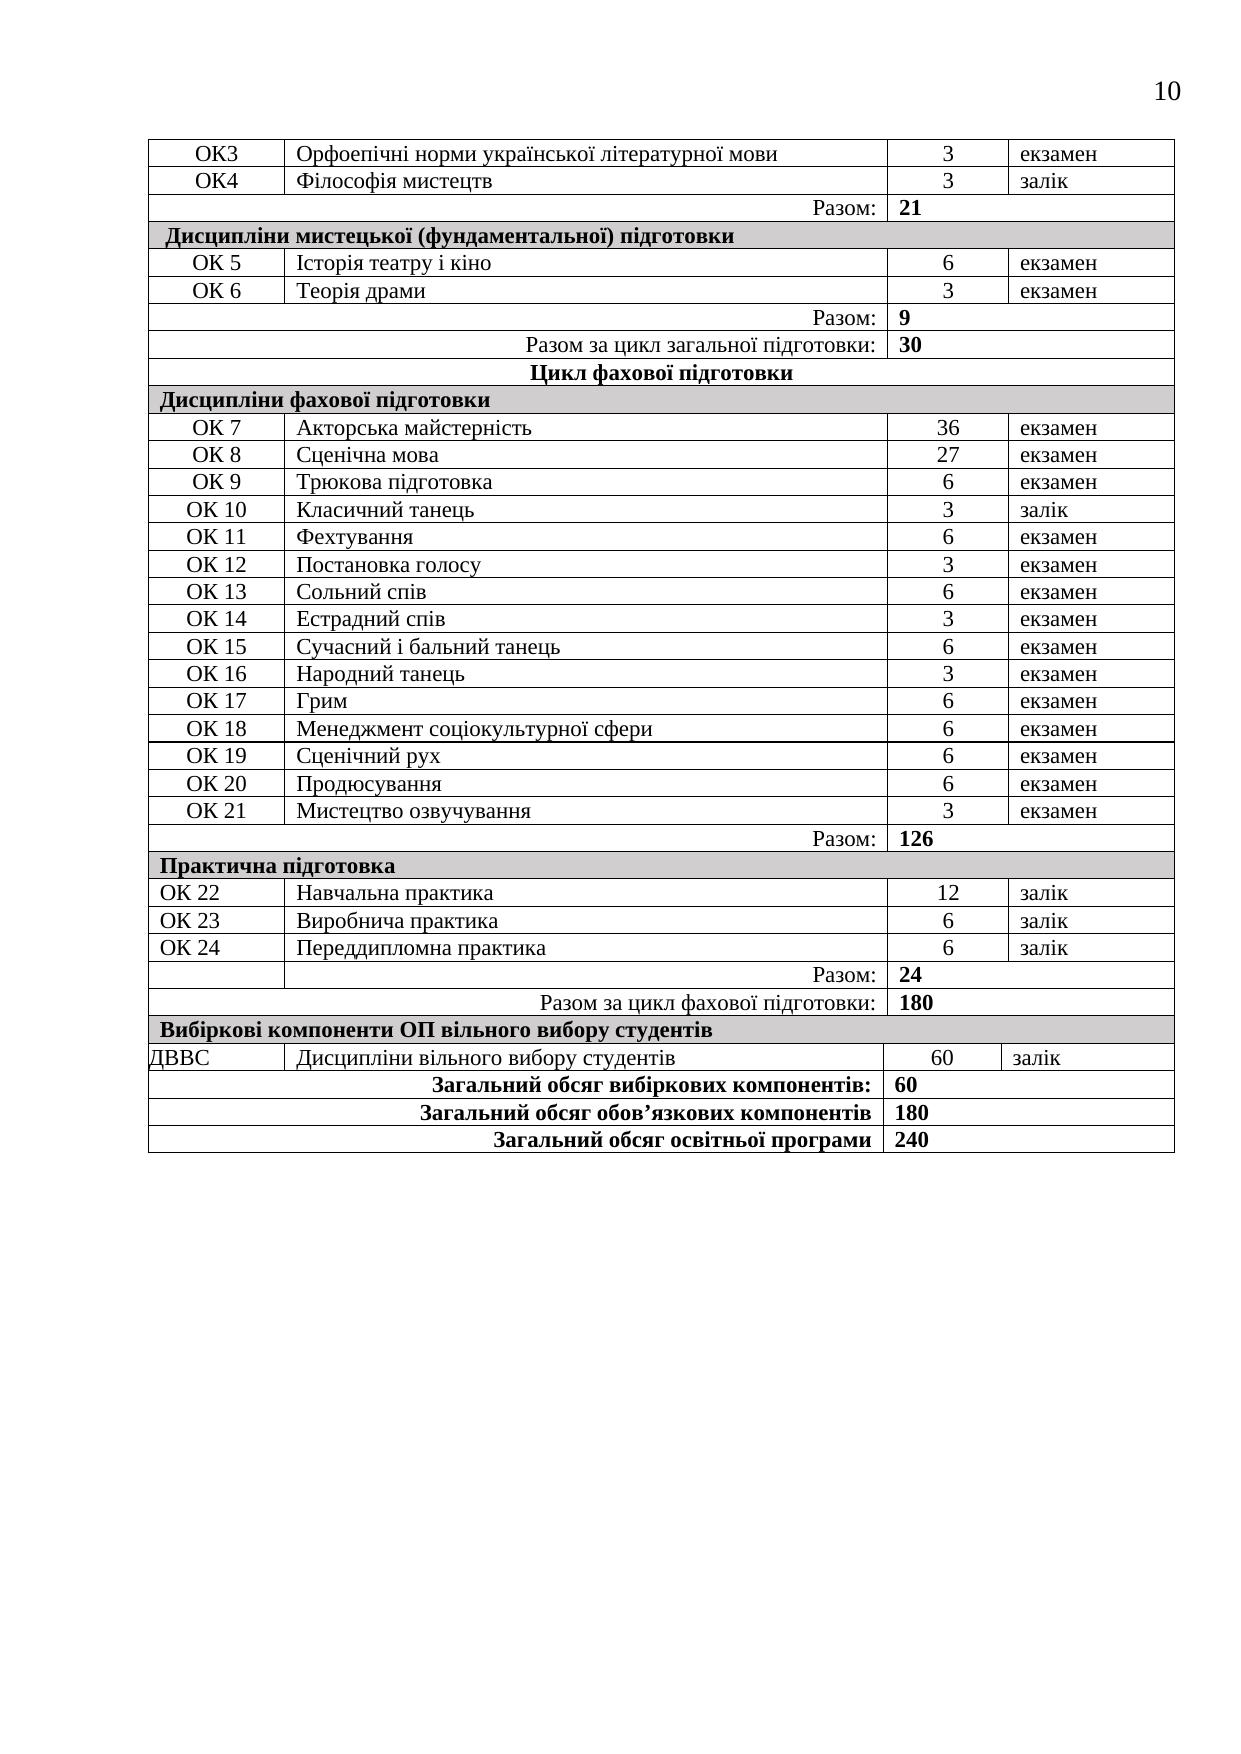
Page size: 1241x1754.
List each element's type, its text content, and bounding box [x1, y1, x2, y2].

table_cell Загальний обсяг освітньої програми [149, 1126, 883, 1152]
table_cell Акторська майстерність [285, 414, 887, 440]
table_cell ОК 11 [149, 523, 284, 549]
table_cell екзамен [1009, 743, 1174, 769]
table_cell екзамен [1009, 688, 1174, 714]
table_cell Народний танець [285, 660, 887, 687]
table_cell 21 [888, 195, 1174, 221]
table_cell 3 [888, 277, 1008, 303]
table_cell 60 [884, 1044, 1001, 1070]
table_cell 36 [888, 414, 1008, 440]
table_cell ОК3 [149, 140, 284, 166]
table_cell 6 [888, 770, 1008, 796]
table_cell екзамен [1009, 633, 1174, 659]
table_cell Класичний танець [285, 496, 887, 522]
table_cell Навчальна практика [285, 879, 887, 906]
table_cell 6 [888, 249, 1008, 276]
table_cell 24 [888, 962, 1174, 988]
table_cell ОК 7 [149, 414, 284, 440]
table_cell 180 [888, 989, 1174, 1015]
table_cell 126 [888, 825, 1174, 851]
table_cell Мистецтво озвучування [285, 797, 887, 823]
table_cell ОК 13 [149, 578, 284, 604]
table_cell ОК 10 [149, 496, 284, 522]
table_cell залік [1009, 496, 1174, 522]
table_cell 6 [888, 688, 1008, 714]
table_cell 27 [888, 441, 1008, 467]
table_cell екзамен [1009, 140, 1174, 166]
table_cell ОК 9 [149, 469, 284, 495]
table_cell Переддипломна практика [285, 934, 887, 961]
table_cell залік [1009, 907, 1174, 933]
table_cell залік [1009, 167, 1174, 193]
table_cell 3 [888, 605, 1008, 632]
table_cell Естрадний спів [285, 605, 887, 632]
table_cell екзамен [1009, 441, 1174, 467]
table_cell ОК 12 [149, 551, 284, 577]
table_cell екзамен [1009, 414, 1174, 440]
table_cell ОК 14 [149, 605, 284, 632]
table_cell ОК 21 [149, 797, 284, 823]
table_cell екзамен [1009, 715, 1174, 741]
table_cell Грим [285, 688, 887, 714]
table_cell екзамен [1009, 277, 1174, 303]
table_cell ОК 19 [149, 743, 284, 769]
table_cell 60 [884, 1071, 1174, 1097]
table_cell екзамен [1009, 578, 1174, 604]
table_cell Практична підготовка [149, 852, 1174, 878]
table_cell Менеджмент соціокультурної сфери [285, 715, 887, 741]
table_cell Постановка голосу [285, 551, 887, 577]
table_cell 240 [884, 1126, 1174, 1152]
table_cell ОК 15 [149, 633, 284, 659]
table_cell 6 [888, 715, 1008, 741]
table_cell Разом: [285, 962, 887, 988]
table_cell ОК 5 [149, 249, 284, 276]
table_cell 3 [888, 496, 1008, 522]
table_cell Цикл фахової підготовки [149, 359, 1174, 385]
table_cell Вибіркові компоненти ОП вільного вибору студентів [149, 1016, 1174, 1043]
table_cell ОК 23 [149, 907, 284, 933]
table_cell Сучасний і бальний танець [285, 633, 887, 659]
table_cell Теорія драми [285, 277, 887, 303]
table_cell ДВВС [149, 1044, 284, 1070]
table_cell Сценічна мова [285, 441, 887, 467]
table_cell залік [1002, 1044, 1174, 1070]
table_cell 3 [888, 660, 1008, 687]
table_cell екзамен [1009, 551, 1174, 577]
table_cell екзамен [1009, 770, 1174, 796]
table_cell Загальний обсяг обов’язкових компонентів [149, 1099, 883, 1125]
table_cell Разом за цикл фахової підготовки: [149, 989, 887, 1015]
table_cell Філософія мистецтв [285, 167, 887, 193]
table_cell екзамен [1009, 797, 1174, 823]
table_cell ОК 18 [149, 715, 284, 741]
table_cell Сценічний рух [285, 743, 887, 769]
table_cell Виробнича практика [285, 907, 887, 933]
table_cell екзамен [1009, 660, 1174, 687]
table_cell 9 [888, 304, 1174, 330]
table_cell Дисципліни вільного вибору студентів [285, 1044, 883, 1070]
table_cell екзамен [1009, 249, 1174, 276]
table_cell ОК 8 [149, 441, 284, 467]
table_cell Загальний обсяг вибіркових компонентів: [149, 1071, 883, 1097]
table_cell екзамен [1009, 523, 1174, 549]
table_cell ОК 6 [149, 277, 284, 303]
table_cell Разом: [149, 195, 887, 221]
table_cell екзамен [1009, 469, 1174, 495]
table_cell Разом: [149, 825, 887, 851]
table_cell 6 [888, 523, 1008, 549]
table_cell 6 [888, 743, 1008, 769]
table_cell Дисципліни фахової підготовки [149, 386, 1174, 413]
table_cell 30 [888, 331, 1174, 358]
table_cell 12 [888, 879, 1008, 906]
table_cell 6 [888, 907, 1008, 933]
table_cell Історія театру і кіно [285, 249, 887, 276]
table_cell ОК 17 [149, 688, 284, 714]
table_cell залік [1009, 934, 1174, 961]
table_cell 3 [888, 551, 1008, 577]
table_cell Продюсування [285, 770, 887, 796]
table_cell [149, 962, 284, 988]
table_cell 6 [888, 633, 1008, 659]
table_cell 3 [888, 140, 1008, 166]
table_cell ОК 20 [149, 770, 284, 796]
table_cell Трюкова підготовка [285, 469, 887, 495]
table_cell ОК4 [149, 167, 284, 193]
table_cell екзамен [1009, 605, 1174, 632]
table_cell Дисципліни мистецької (фундаментальної) підготовки [149, 222, 1174, 248]
table_cell 180 [884, 1099, 1174, 1125]
table_cell ОК 24 [149, 934, 284, 961]
table_cell 3 [888, 167, 1008, 193]
table_cell Орфоепічні норми української літературної мови [285, 140, 887, 166]
table_cell 3 [888, 797, 1008, 823]
table_cell Разом: [149, 304, 887, 330]
table_cell Разом за цикл загальної підготовки: [149, 331, 887, 358]
table_cell Фехтування [285, 523, 887, 549]
table_cell залік [1009, 879, 1174, 906]
table_cell 6 [888, 934, 1008, 961]
table_cell 6 [888, 578, 1008, 604]
table_cell 6 [888, 469, 1008, 495]
table_cell Сольний спів [285, 578, 887, 604]
table_cell ОК 22 [149, 879, 284, 906]
table_cell ОК 16 [149, 660, 284, 687]
